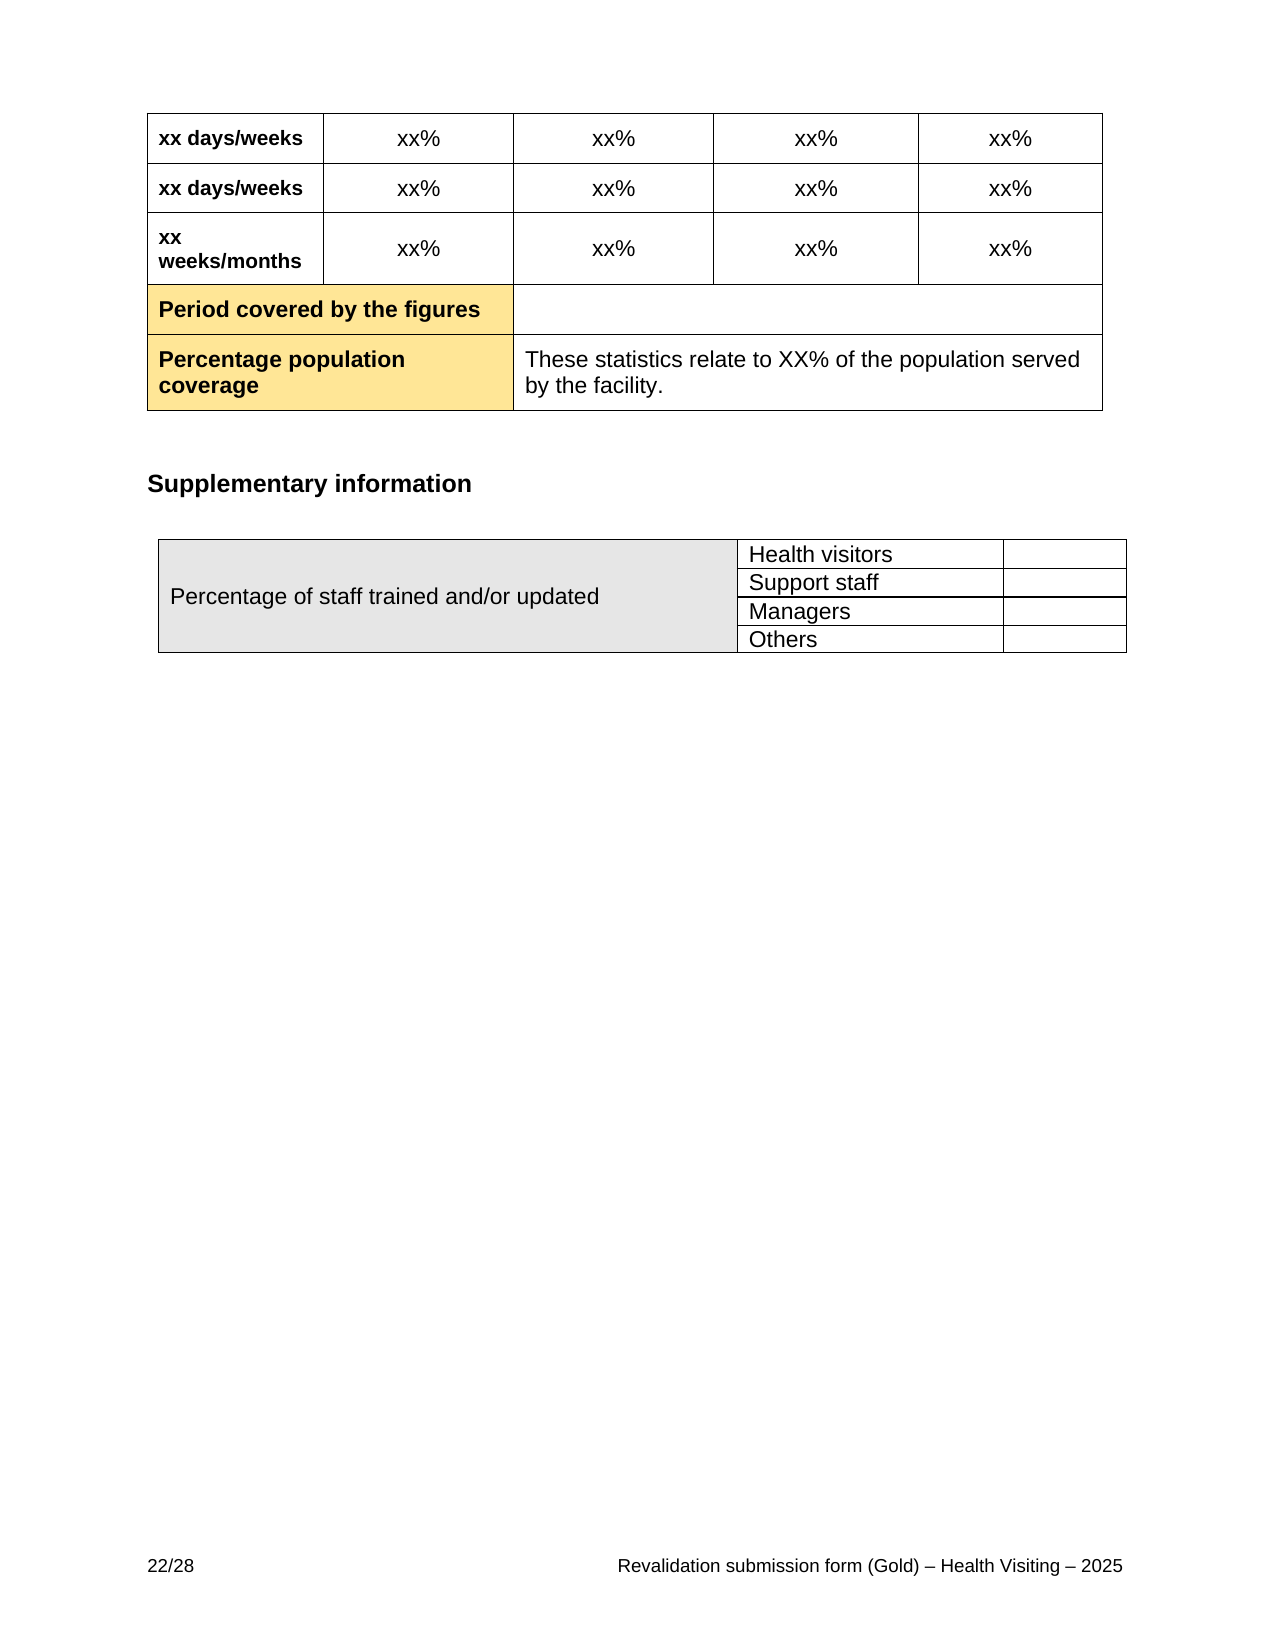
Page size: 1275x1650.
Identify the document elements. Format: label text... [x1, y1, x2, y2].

table_cell xx% [919, 164, 1102, 212]
table_cell [1004, 569, 1126, 596]
table_cell These statistics relate to XX% of the population served by the facility. [514, 335, 1102, 410]
table_cell xx weeks/months [148, 213, 323, 284]
table_cell Support staff [738, 569, 1003, 596]
table_cell xx% [514, 114, 713, 162]
table_cell xx% [324, 164, 513, 212]
table_cell xx% [919, 213, 1102, 284]
table_cell xx% [714, 114, 918, 162]
table_cell [514, 285, 1102, 334]
table_cell xx% [324, 114, 513, 162]
table_cell Others [738, 626, 1003, 652]
table_cell xx% [714, 164, 918, 212]
table_header Health visitors [738, 540, 1003, 568]
table_cell xx% [714, 213, 918, 284]
table_cell xx days/weeks [148, 164, 323, 212]
table_cell [1004, 598, 1126, 625]
table_cell xx% [514, 213, 713, 284]
table_cell xx days/weeks [148, 114, 323, 162]
table_header Percentage of staff trained and/or updated [159, 540, 737, 652]
table_cell Period covered by the figures [148, 285, 513, 334]
table_cell Managers [738, 598, 1003, 625]
text Supplementary information [147, 469, 1128, 498]
table_cell xx% [919, 114, 1102, 162]
table_header [1004, 540, 1126, 568]
table_cell [1004, 626, 1126, 652]
table_cell Percentage population coverage [148, 335, 513, 410]
table_cell xx% [514, 164, 713, 212]
table_cell xx% [324, 213, 513, 284]
